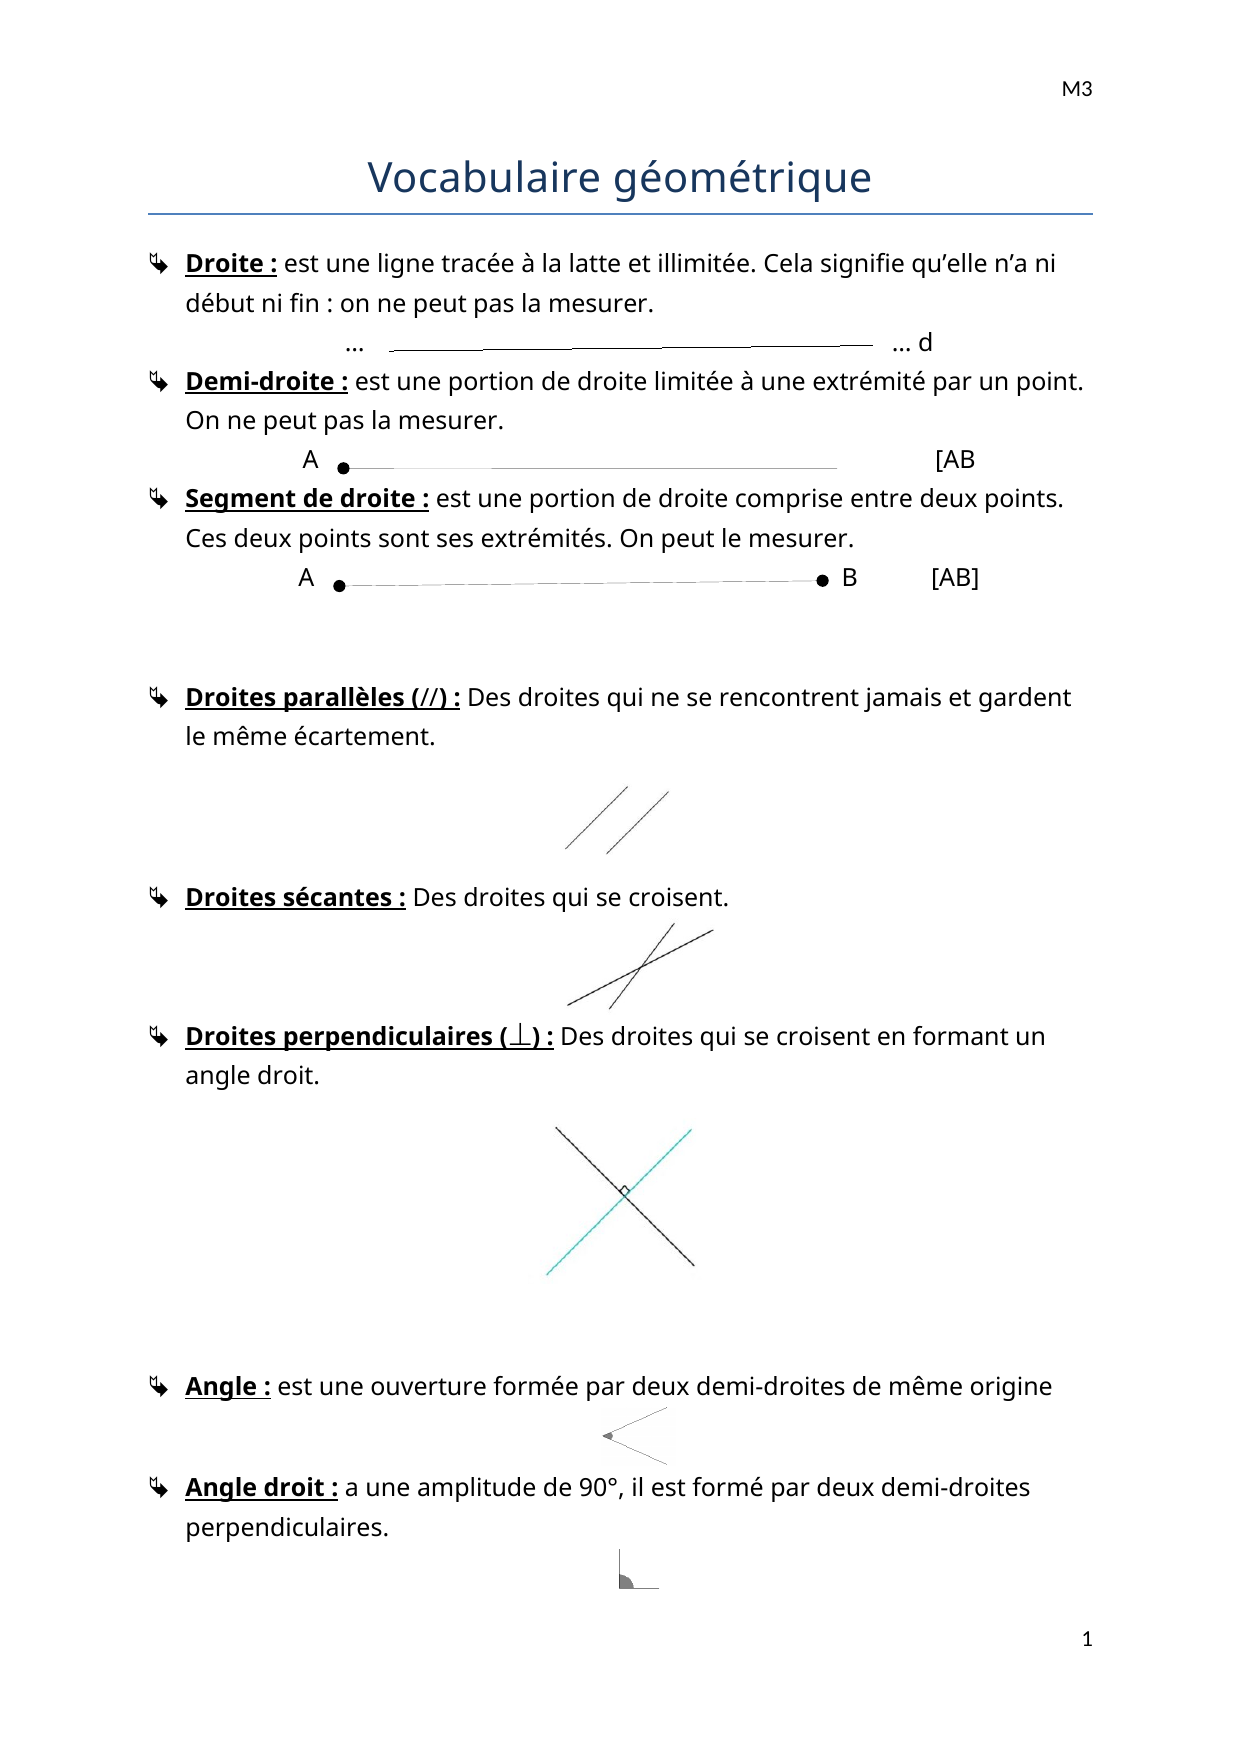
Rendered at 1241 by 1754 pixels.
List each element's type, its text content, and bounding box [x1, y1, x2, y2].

list Droites sécantes : Des droites qui se croisent. [148, 879, 1093, 914]
list A B [AB] [185, 559, 1093, 593]
picture [561, 918, 717, 1015]
list Droite : est une ligne tracée à la latte et illimitée. Cela signifie qu’elle n’a ni début ni fin : on ne peut pas la mesurer. [148, 246, 1093, 319]
list Droites parallèles (//) : Des droites qui ne se rencontrent jamais et gardent le même écartement. [148, 679, 1093, 753]
picture [560, 778, 680, 859]
picture [601, 1407, 677, 1466]
list Angle : est une ouverture formée par deux demi-droites de même origine [148, 1369, 1093, 1403]
list Droites perpendiculaires () : Des droites qui se croisent en formant un angle droit. [148, 1019, 1093, 1092]
picture [527, 1118, 713, 1284]
list … … d [185, 324, 1093, 358]
picture [618, 1548, 660, 1589]
list A [AB [185, 442, 1093, 476]
list Segment de droite : est une portion de droite comprise entre deux points. Ces deux points sont ses extrémités. On peut le mesurer. [148, 481, 1093, 554]
list Demi-droite : est une portion de droite limitée à une extrémité par un point. On ne peut pas la mesurer. [148, 363, 1093, 437]
list Angle droit : a une amplitude de 90°, il est formé par deux demi-droites perpendiculaires. [148, 1470, 1093, 1543]
title Vocabulaire géométrique [148, 148, 1093, 213]
